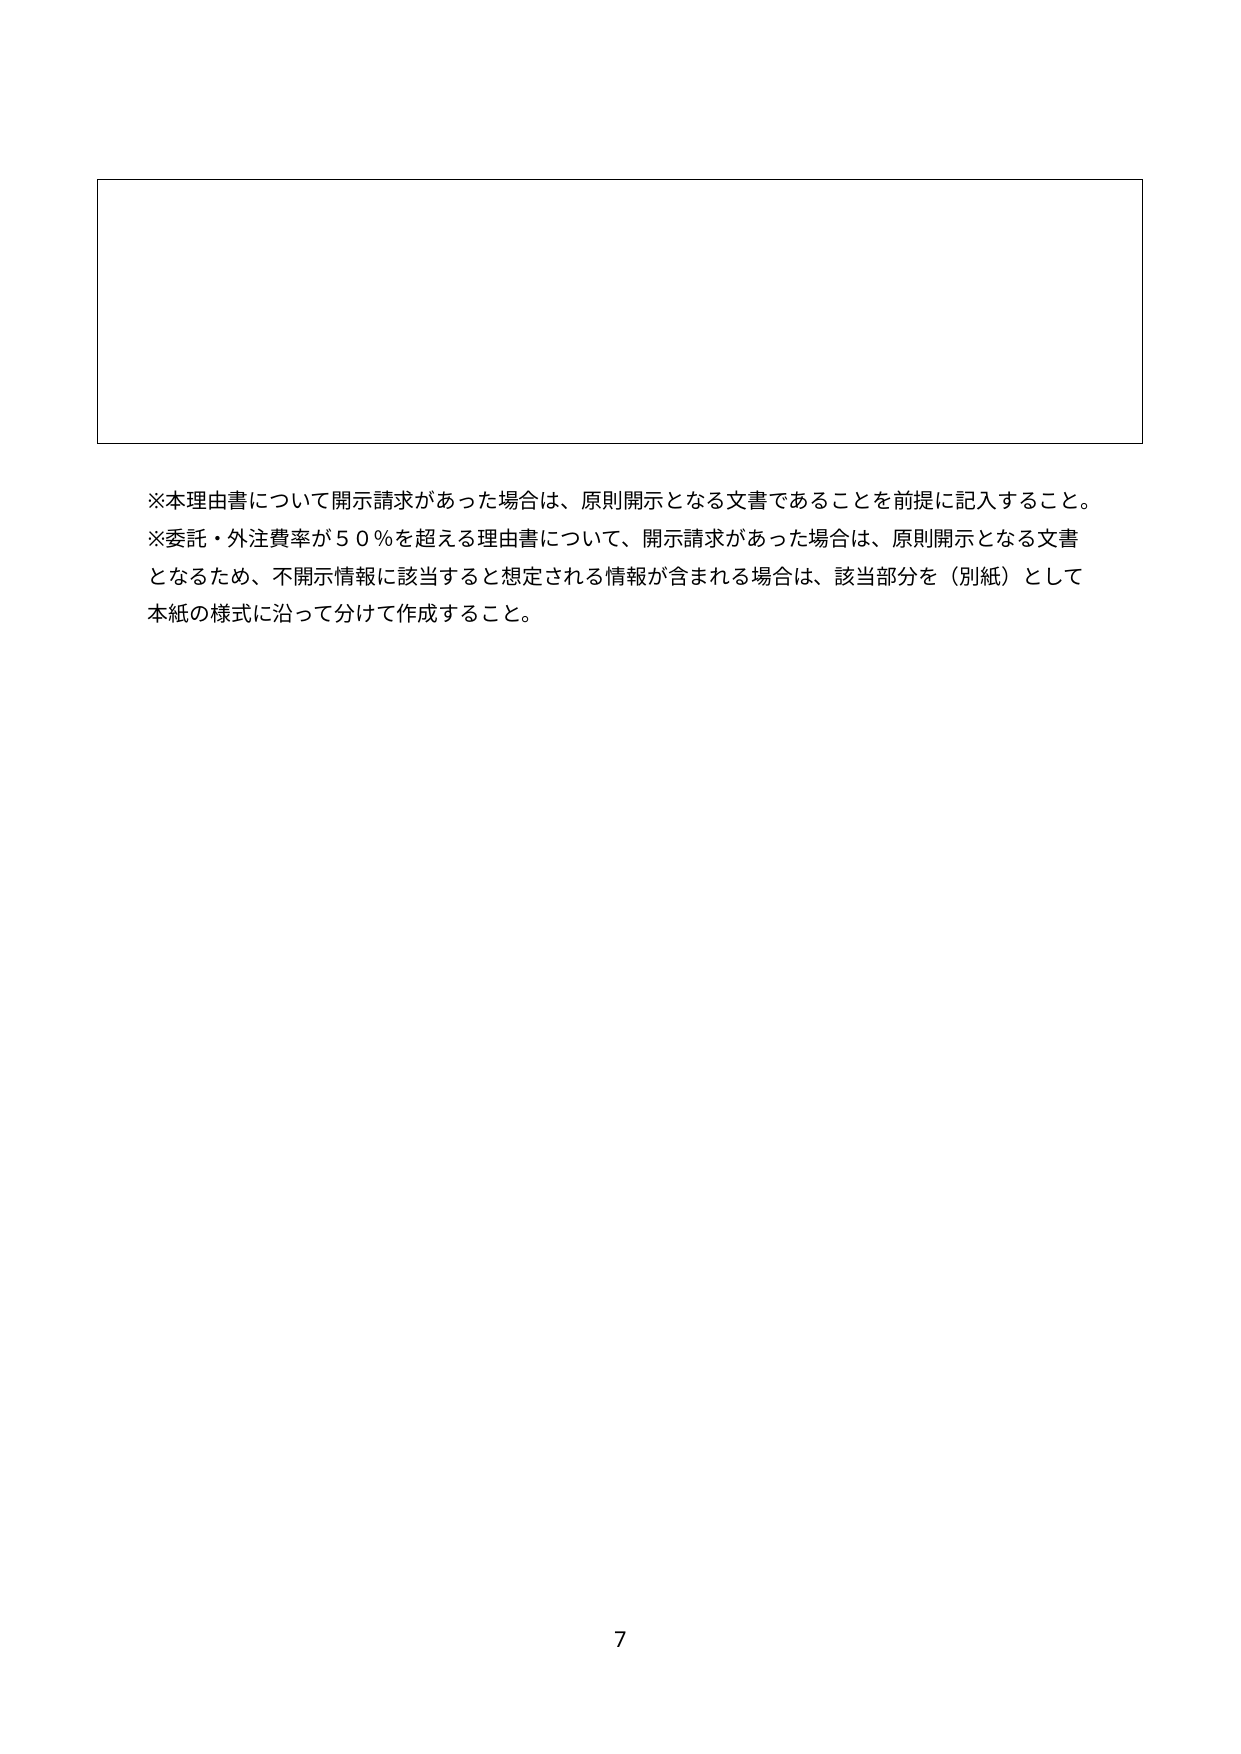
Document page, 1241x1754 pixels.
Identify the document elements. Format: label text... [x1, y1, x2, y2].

text ※委託・外注費率が５０％を超える理由書について、開示請求があった場合は、原則開示となる文書となるため、不開示情報に該当すると想定される情報が含まれる場合は、該当部分を（別紙）として本紙の様式に沿って分けて作成すること。 [148, 519, 1092, 631]
text ※本理由書について開示請求があった場合は、原則開示となる文書であることを前提に記入すること。 [148, 481, 1092, 519]
